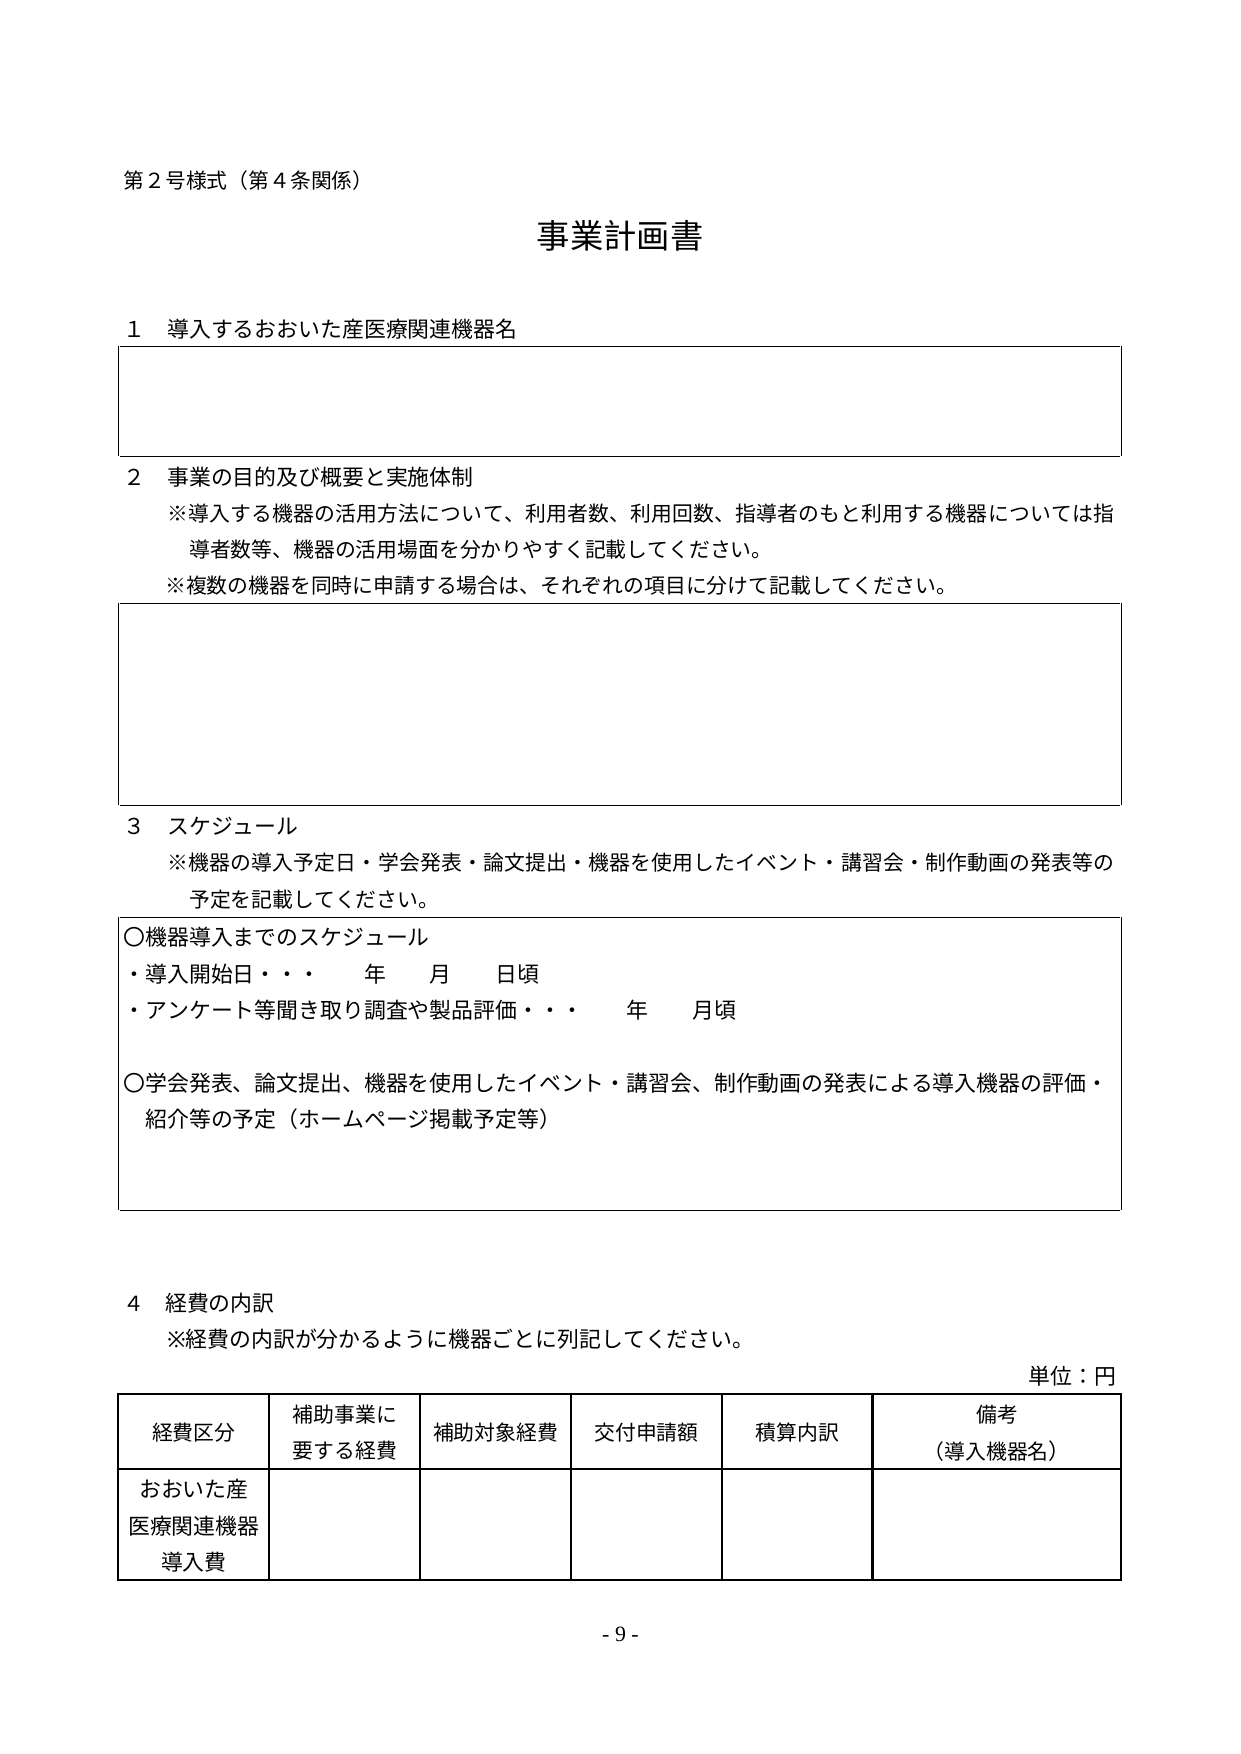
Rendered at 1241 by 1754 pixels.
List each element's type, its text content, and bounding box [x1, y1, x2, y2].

table_cell [119, 604, 1121, 805]
table_cell [723, 1470, 871, 1579]
table_cell [874, 1470, 1120, 1579]
table_cell ４ 経費の内訳 ※経費の内訳が分かるように機器ごとに列記してください。 単位：円 [119, 1211, 1120, 1393]
table_cell ２ 事業の目的及び概要と実施体制 ※導入する機器の活用方法について、利用者数、利用回数、指導者のもと利用する機器については指導者数等、機器の活用場面を分かりやすく記載してください。 ※複数の機器を同時に申請する場合は、それぞれの項目に分けて記載してください。 [119, 457, 1120, 603]
table_cell 交付申請額 [572, 1395, 721, 1468]
table_cell [421, 1470, 570, 1579]
table_cell [119, 347, 1121, 456]
table_cell １ 導入するおおいた産医療関連機器名 [119, 273, 1120, 346]
table_cell 経費区分 [119, 1395, 268, 1468]
table_cell ３ スケジュール ※機器の導入予定日・学会発表・論文提出・機器を使用したイベント・講習会・制作動画の発表等の予定を記載してください。 [119, 806, 1120, 917]
table_cell [270, 1470, 419, 1579]
table_cell おおいた産 医療関連機器導入費 [119, 1470, 268, 1579]
table_cell 積算内訳 [723, 1395, 871, 1468]
table_cell [572, 1470, 721, 1579]
table_cell 補助事業に 要する経費 [270, 1395, 419, 1468]
table_cell 備考 （導入機器名） [874, 1395, 1120, 1468]
table_cell 〇機器導入までのスケジュール ・導入開始日・・・ 年 月 日頃 ・アンケート等聞き取り調査や製品評価・・・ 年 月頃 〇学会発表、論文提出、機器を使用したイベント・講習会、制作動画の発表による導入機器の評価・紹介等の予定（ホームページ掲載予定等） [119, 918, 1121, 1209]
table_cell 補助対象経費 [421, 1395, 570, 1468]
table_header 第２号様式（第４条関係） 事業計画書 [119, 161, 1120, 271]
